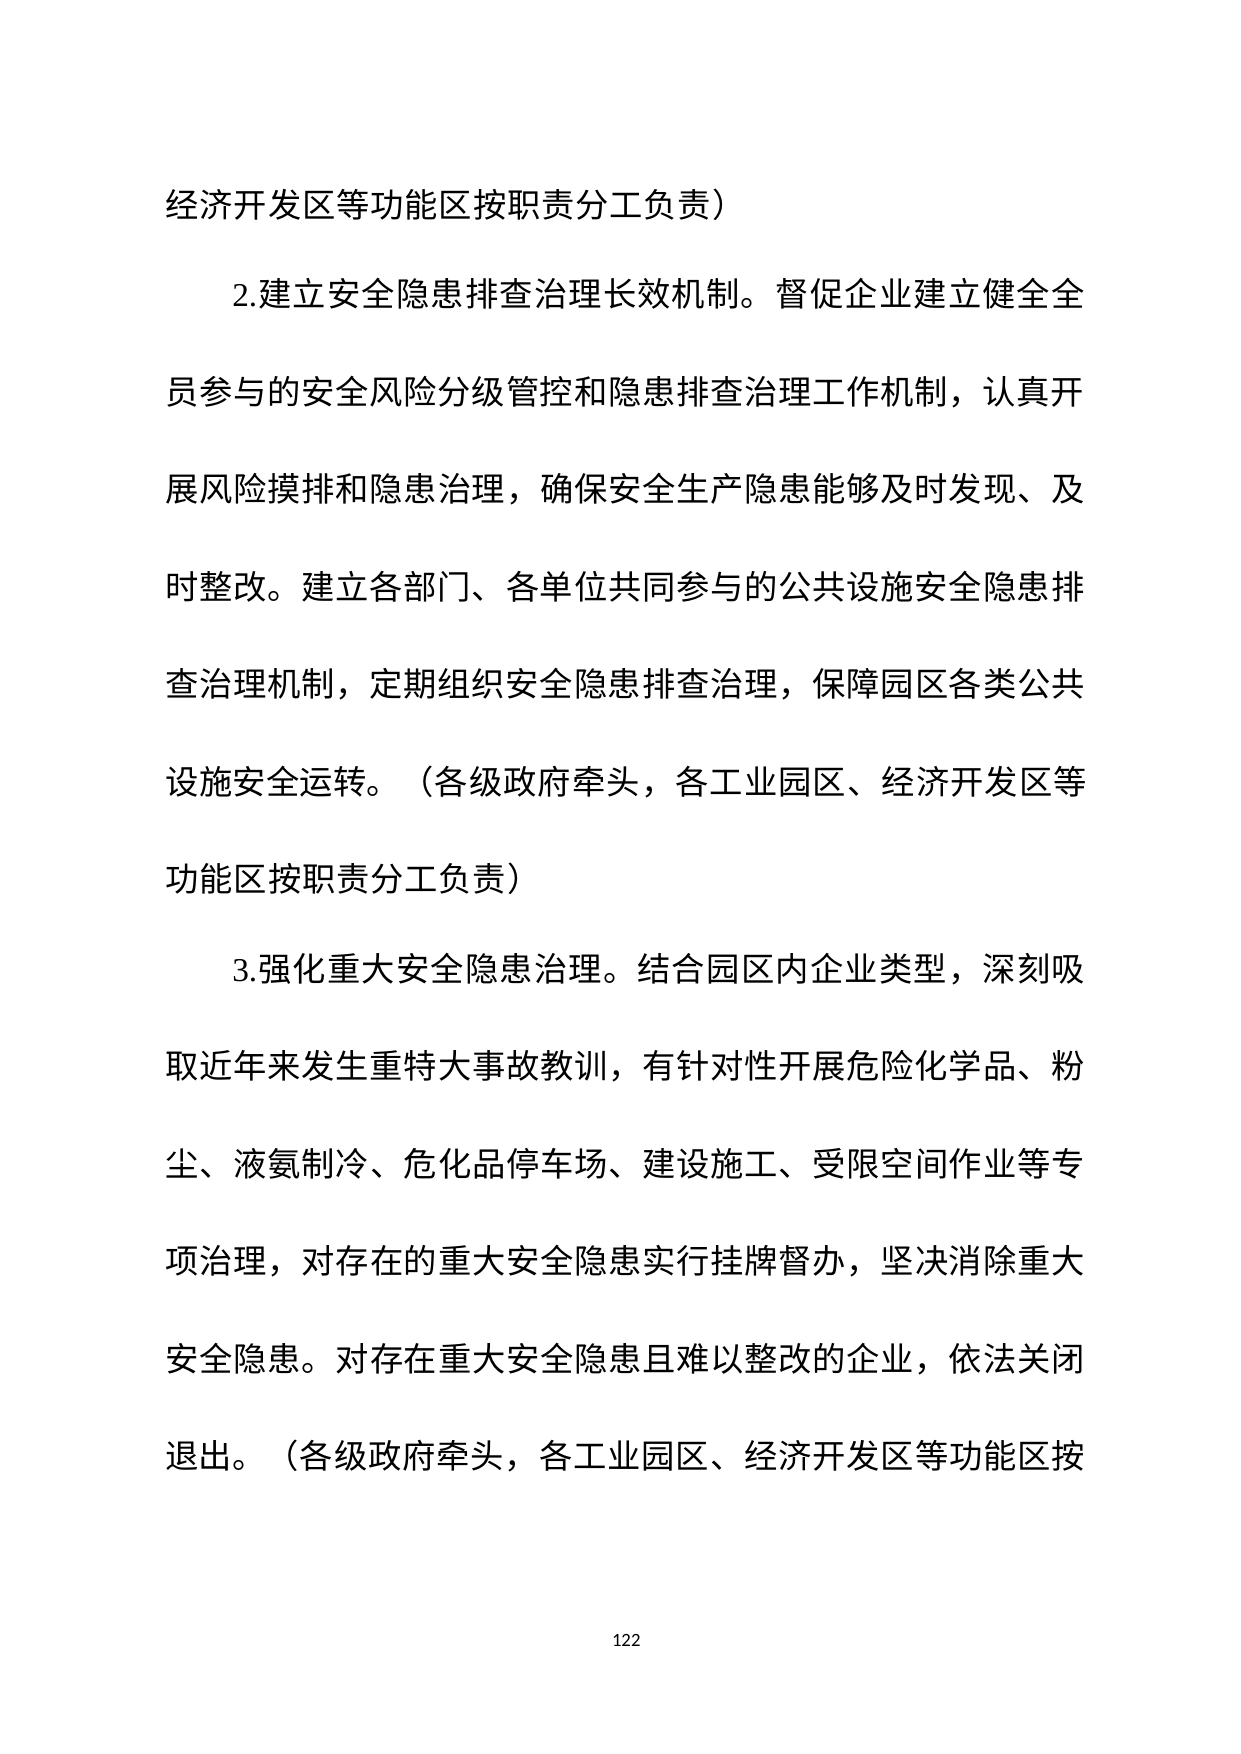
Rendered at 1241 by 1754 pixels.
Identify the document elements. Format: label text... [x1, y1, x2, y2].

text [165, 171, 1087, 236]
text 2.建立安全隐患排查治理长效机制。督促企业建立健全全员参与的安全风险分级管控和隐患排查治理工作机制，认真开展风险摸排和隐患治理，确保安全生产隐患能够及时发现、及时整改。建立各部门、各单位共同参与的公共设施安全隐患排查治理机制，定期组织安全隐患排查治理，保障园区各类公共设施安全运转。（各级政府牵头，各工业园区、经济开发区等功能区按职责分工负责） [165, 260, 1087, 910]
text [165, 934, 1087, 1486]
